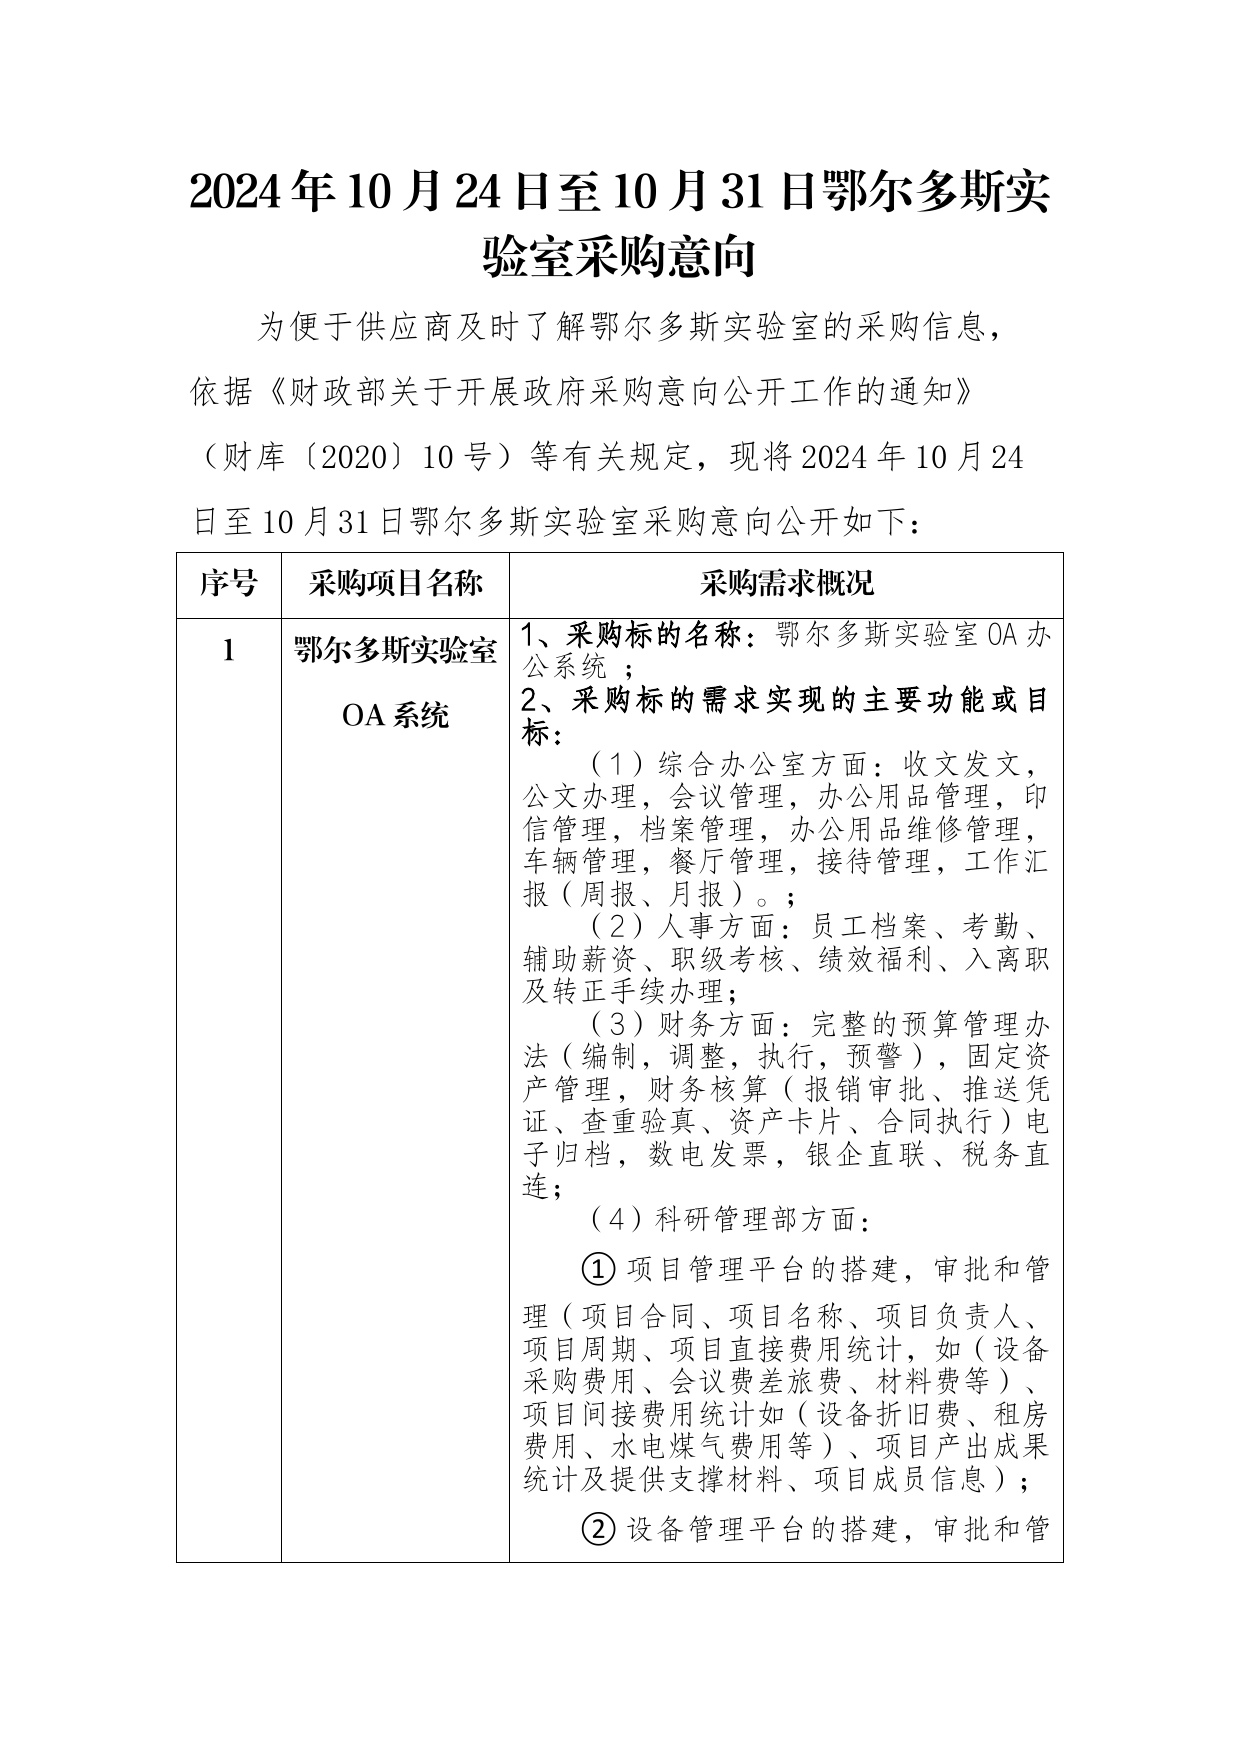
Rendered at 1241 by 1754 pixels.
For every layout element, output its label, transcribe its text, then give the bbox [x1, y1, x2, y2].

table_cell 1 [177, 619, 281, 1562]
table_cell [510, 619, 1063, 1562]
table_header 序号 [177, 553, 281, 618]
table_header 采购项目名称 [282, 553, 509, 618]
text 2024年10月24日至10月31日鄂尔多斯实验室采购意向 [187, 162, 1053, 292]
text 为便于供应商及时了解鄂尔多斯实验室的采购信息，依据《财政部关于开展政府采购意向公开工作的通知》（财库〔2020〕10号）等有关规定，现将2024年10月 24 日至10月 31 日鄂尔多斯实验室采购意向公开如下： [187, 292, 1053, 552]
table_cell 鄂尔多斯实验室OA系统 [282, 619, 509, 1562]
table_header 采购需求概况 [510, 553, 1063, 618]
